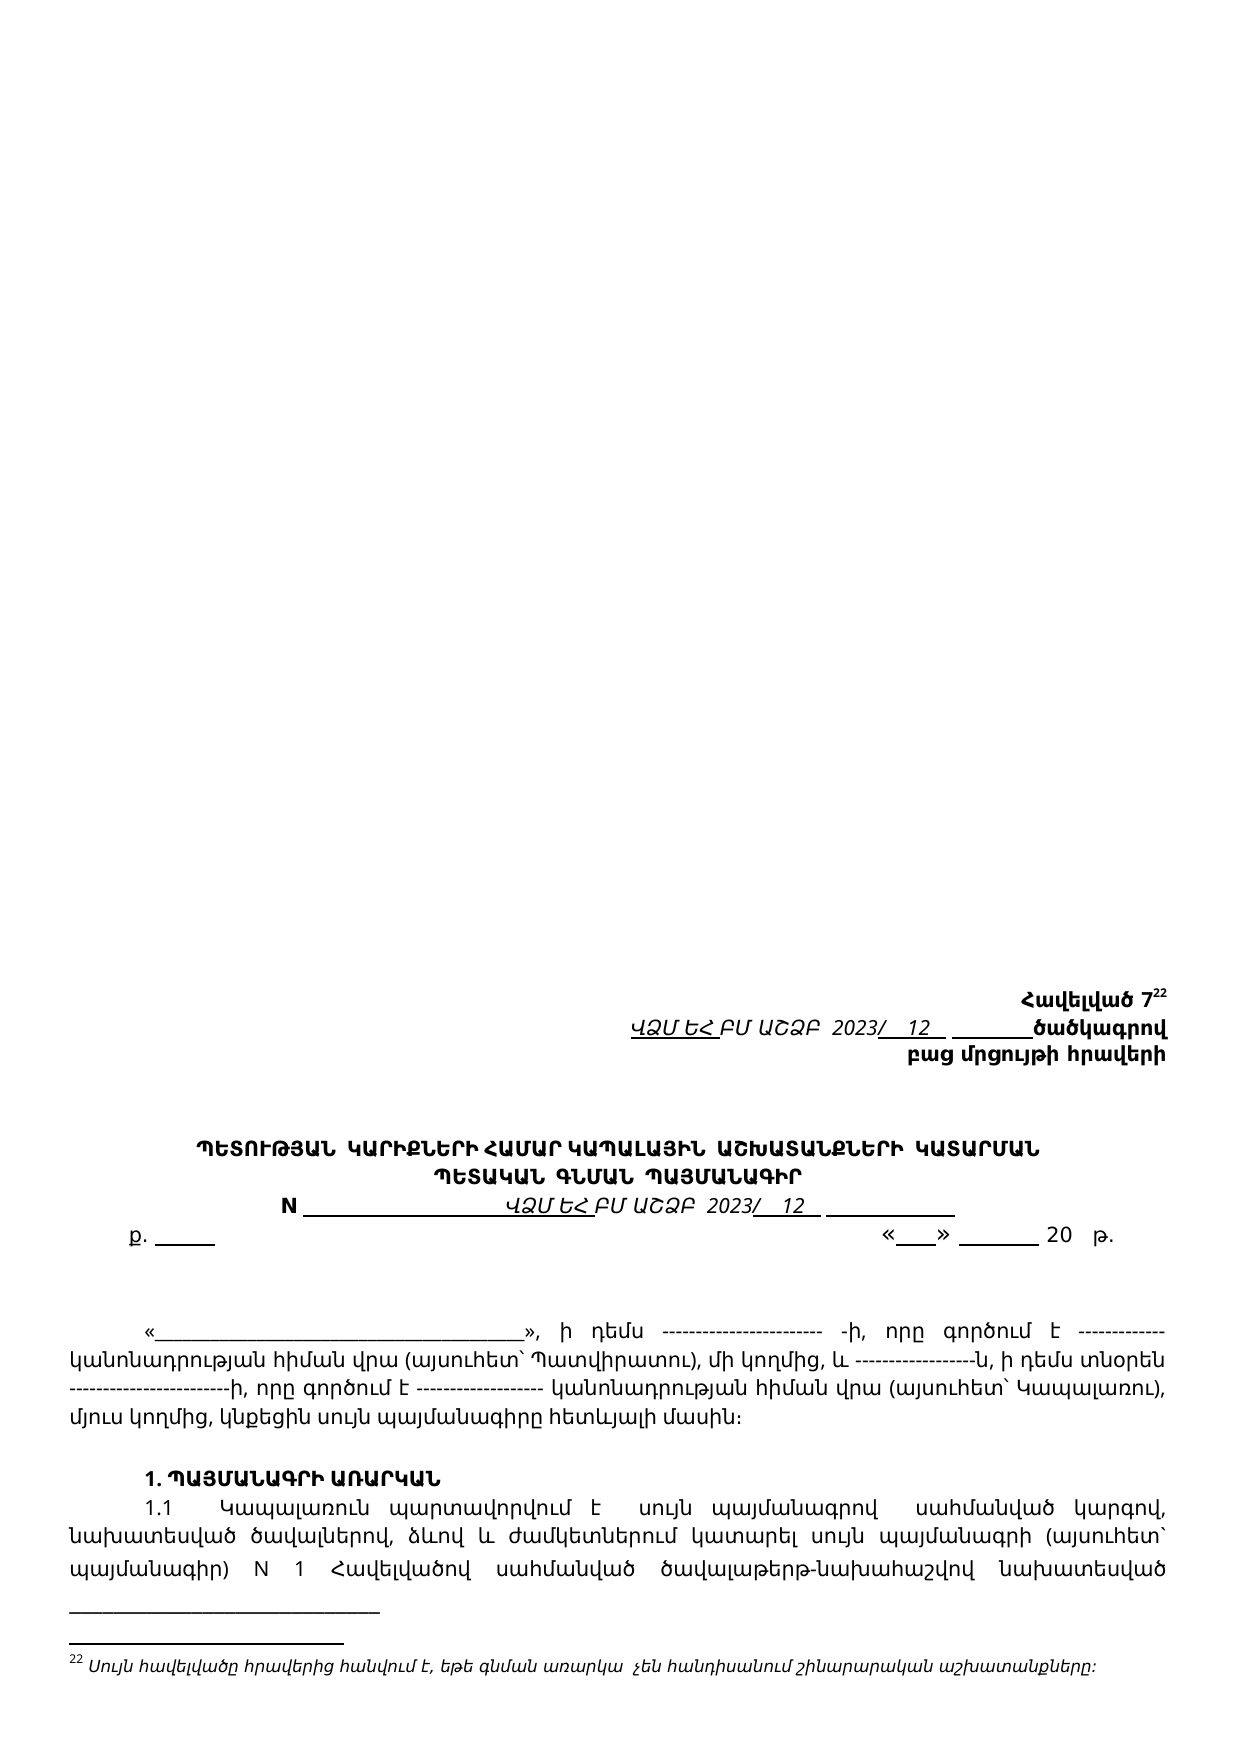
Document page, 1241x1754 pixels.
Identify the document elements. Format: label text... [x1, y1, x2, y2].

text ՎՁՄ ԵՀ ԲՄ ԱՇՁԲ 2023/ 12 ծածկագրով [69, 1013, 1167, 1042]
text ՊԵՏՈՒԹՅԱՆ ԿԱՐԻՔՆԵՐԻ ՀԱՄԱՐ ԿԱՊԱԼԱՅԻՆ ԱՇԽԱՏԱՆՔՆԵՐԻ ԿԱՏԱՐՄԱՆ [54, 1134, 1167, 1162]
text ք. « » 20 թ. [69, 1219, 1167, 1248]
text «________________________________________», ի դեմս ------------------------ -ի, որը գործում է ------------- կանոնադրության հիման վրա (այսուհետ՝ Պատվիրատու), մի կողմից, և ------------------ն, ի դեմս տնօրեն ------------------------ի, որը գործում է ------------------- կանոնադրության հիման վրա (այսուհետ՝ Կապալառու), մյուս կողմից, կնքեցին սույն պայմանագիրը հետևյալի մասին։ [69, 1317, 1167, 1430]
text 1.1 Կապալառուն պարտավորվում է սույն պայմանագրով սահմանված կարգով, նախատեսված ծավալներով, ձևով և ժամկետներում կատարել սույն պայմանագրի (այսուհետ` պայմանագիր) N 1 Հավելվածով սահմանված ծավալաթերթ-նախահաշվով նախատեսված ____________________________ [69, 1493, 1167, 1618]
text 1. ՊԱՅՄԱՆԱԳՐԻ ԱՌԱՐԿԱՆ [69, 1464, 1167, 1493]
text N ՎՁՄ ԵՀ ԲՄ ԱՇՁԲ 2023/ 12 [54, 1191, 1167, 1219]
text բաց մրցույթի հրավերի [69, 1042, 1167, 1066]
text Հավելված 7 [69, 985, 1167, 1013]
text ՊԵՏԱԿԱՆ ԳՆՄԱՆ ՊԱՅՄԱՆԱԳԻՐ [54, 1162, 1167, 1191]
